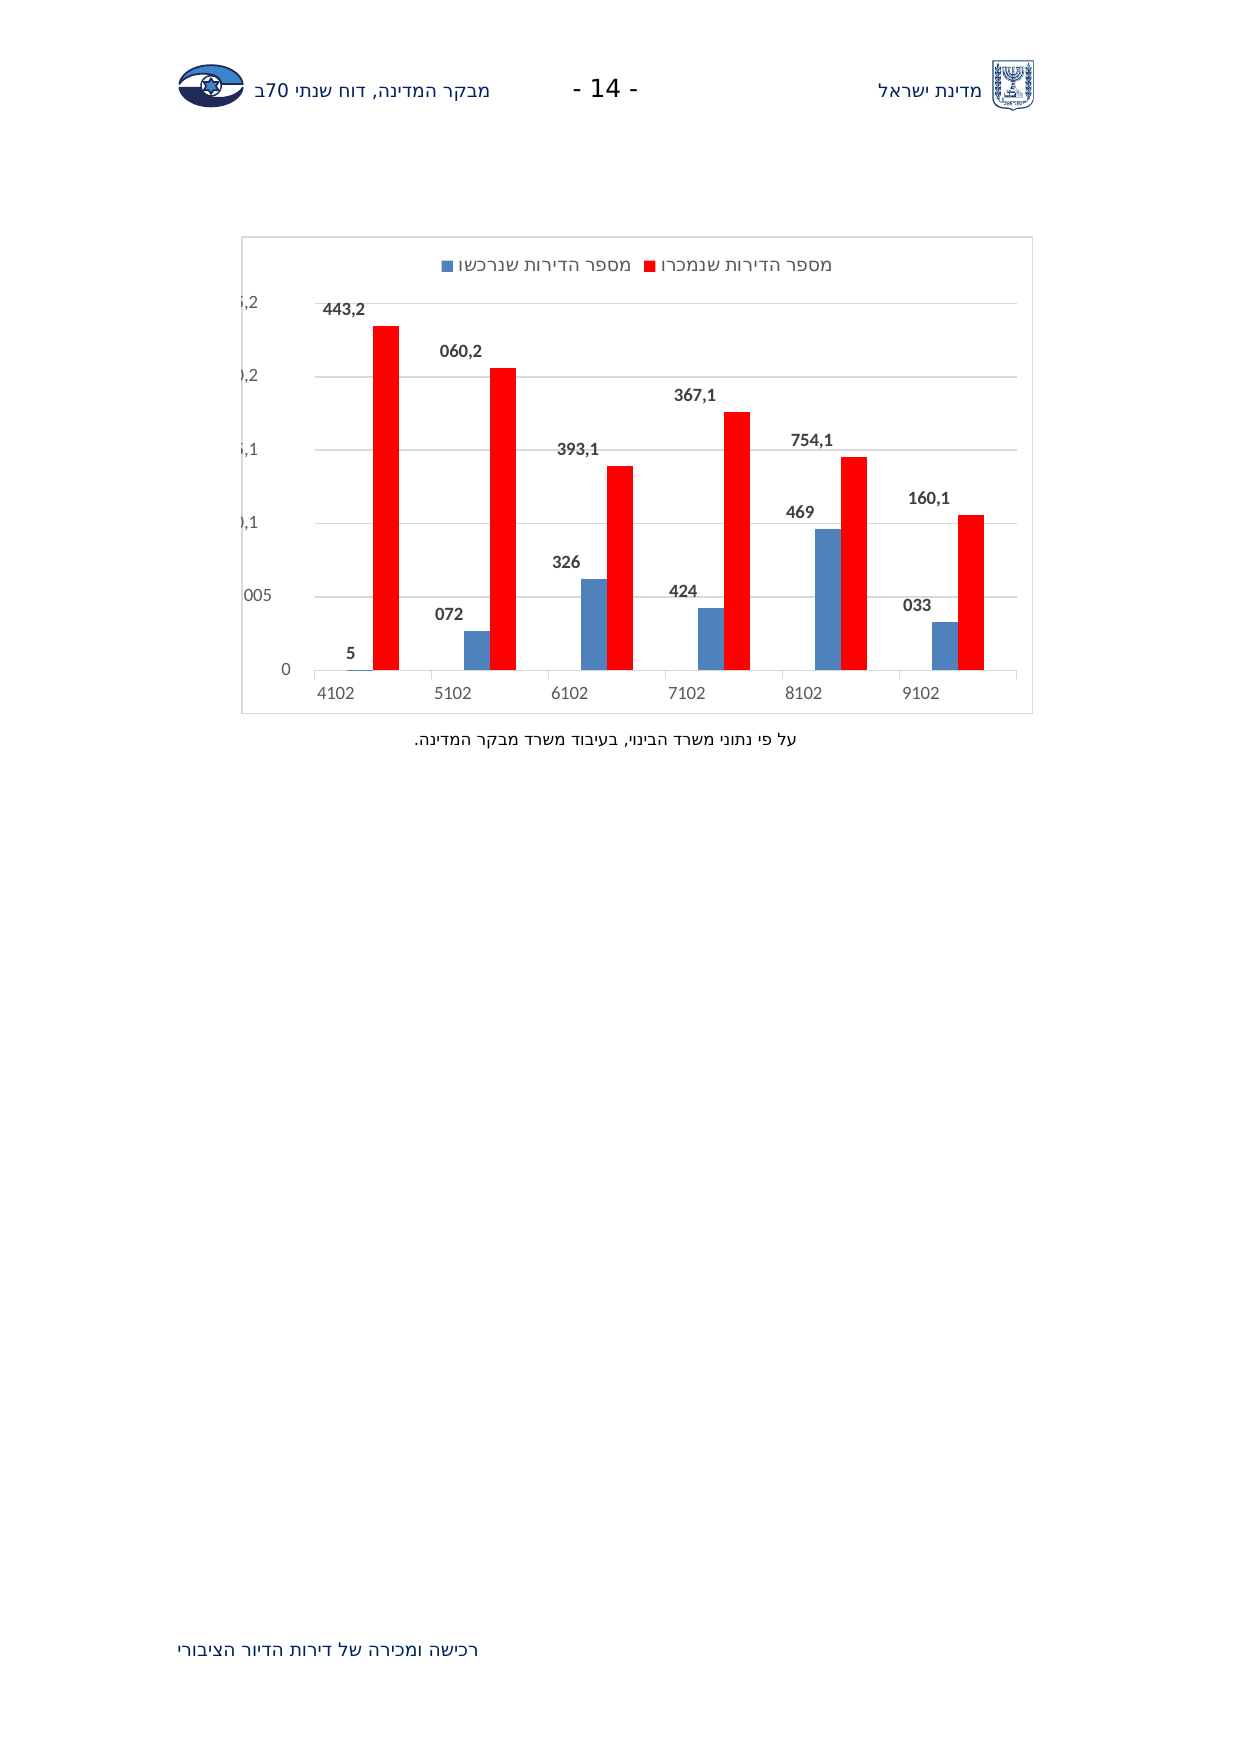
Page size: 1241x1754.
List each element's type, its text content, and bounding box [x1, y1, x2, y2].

text על פי נתוני משרד הבינוי, בעיבוד משרד מבקר המדינה. [177, 730, 1033, 749]
